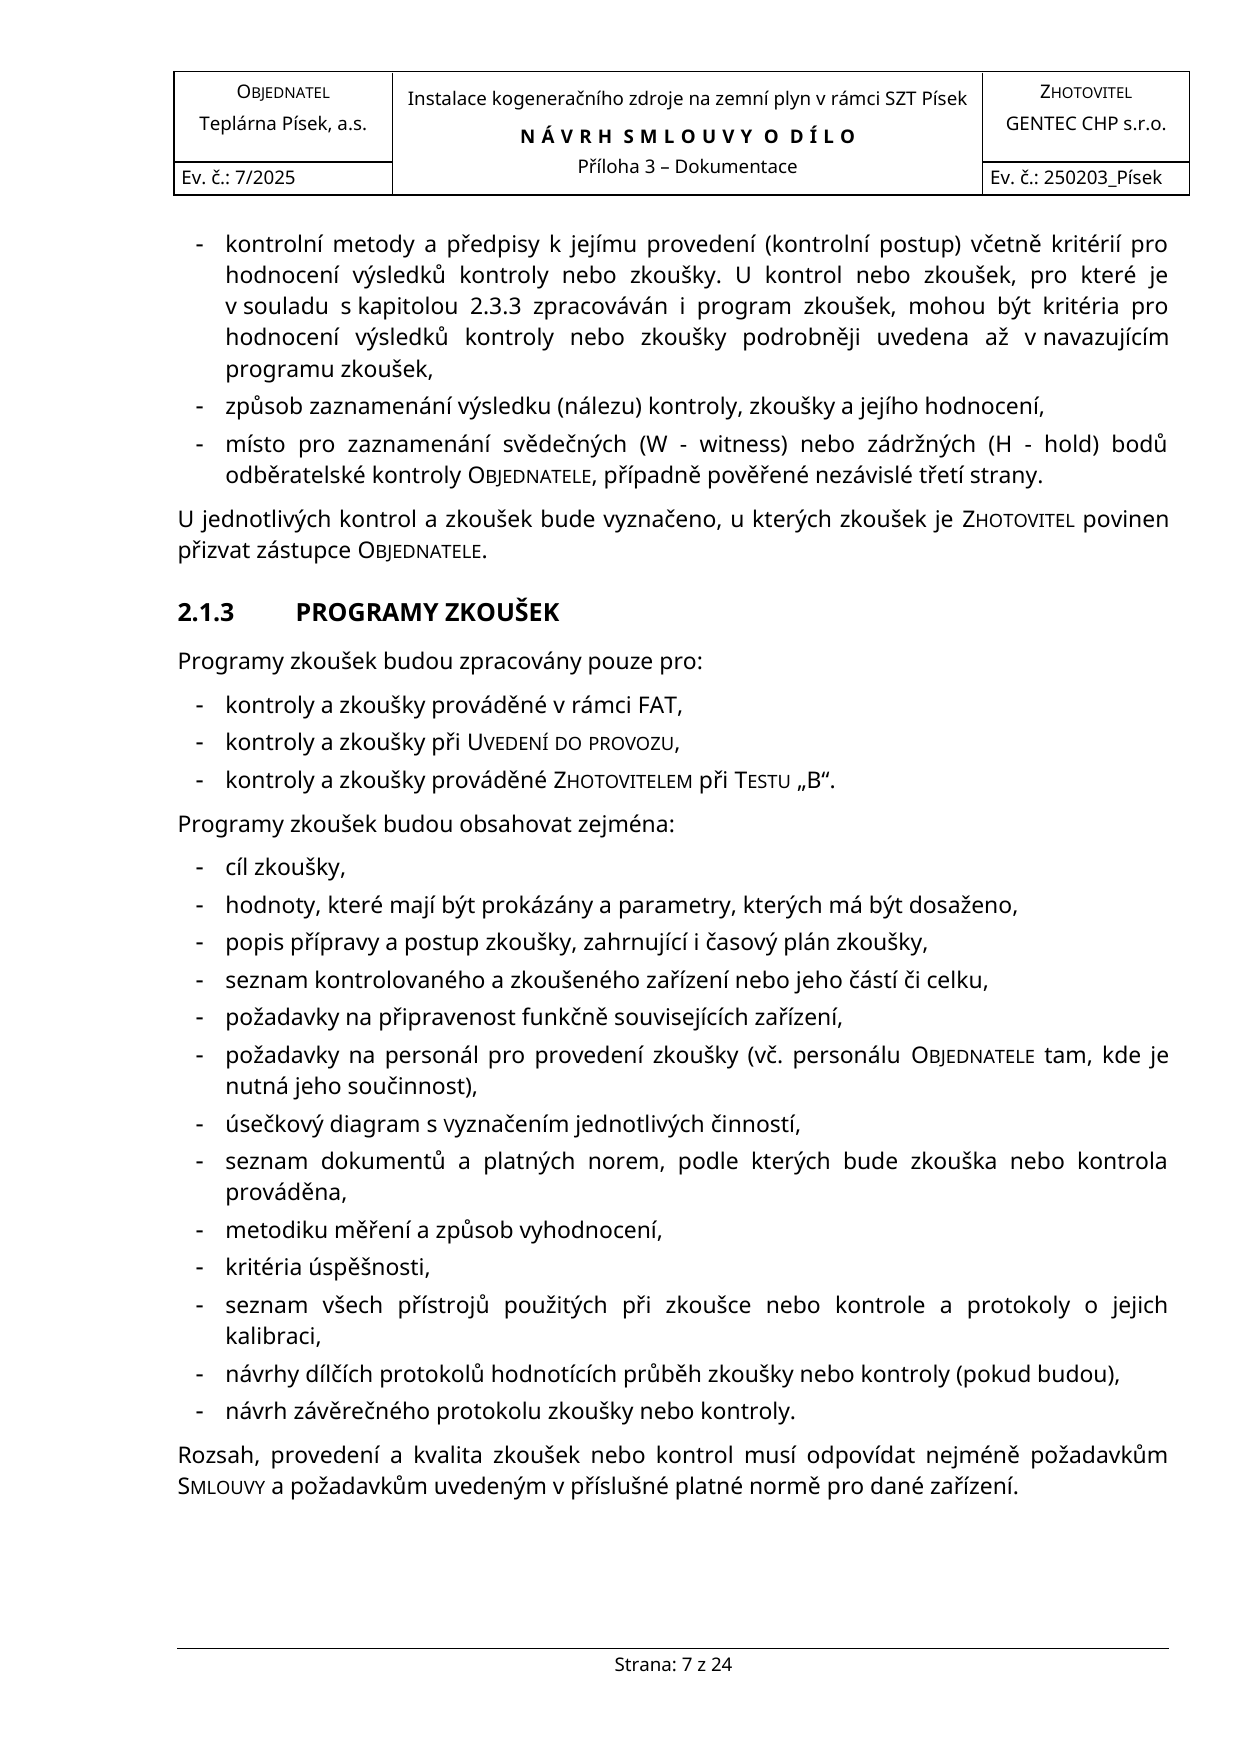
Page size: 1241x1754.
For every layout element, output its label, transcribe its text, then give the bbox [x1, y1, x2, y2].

text způsob zaznamenání výsledku (nálezu) kontroly, zkoušky a jejího hodnocení, [196, 390, 1169, 421]
text úsečkový diagram s vyznačením jednotlivých činností, [196, 1107, 1169, 1139]
text kontroly a zkoušky prováděné Zhotovitelem při Testu „B“. [196, 764, 1169, 795]
text Rozsah, provedení a kvalita zkoušek nebo kontrol musí odpovídat nejméně požadavkům Smlouvy a požadavkům uvedeným v příslušné platné normě pro dané zařízení. [177, 1439, 1169, 1501]
text návrhy dílčích protokolů hodnotících průběh zkoušky nebo kontroly (pokud budou), [196, 1357, 1169, 1389]
text seznam kontrolovaného a zkoušeného zařízení nebo jeho částí či celku, [196, 964, 1169, 995]
text U jednotlivých kontrol a zkoušek bude vyznačeno, u kterých zkoušek je Zhotovitel povinen přizvat zástupce Objednatele. [177, 503, 1169, 565]
text kontroly a zkoušky prováděné v rámci FAT, [196, 689, 1169, 720]
text hodnoty, které mají být prokázány a parametry, kterých má být dosaženo, [196, 889, 1169, 920]
text Programy zkoušek budou obsahovat zejména: [177, 807, 1169, 839]
text metodiku měření a způsob vyhodnocení, [196, 1214, 1169, 1245]
text kontrolní metody a předpisy k jejímu provedení (kontrolní postup) včetně kritérií pro hodnocení výsledků kontroly nebo zkoušky. U kontrol nebo zkoušek, pro které je v souladu s kapitolou 2.3.3 zpracováván i program zkoušek, mohou být kritéria pro hodnocení výsledků kontroly nebo zkoušky podrobněji uvedena až v navazujícím programu zkoušek, [196, 228, 1169, 384]
subtitle Programy zkoušek [177, 594, 1169, 628]
text požadavky na připravenost funkčně souvisejících zařízení, [196, 1001, 1169, 1032]
text požadavky na personál pro provedení zkoušky (vč. personálu Objednatele tam, kde je nutná jeho součinnost), [196, 1039, 1169, 1101]
text místo pro zaznamenání svědečných (W - witness) nebo zádržných (H - hold) bodů odběratelské kontroly Objednatele, případně pověřené nezávislé třetí strany. [196, 428, 1169, 490]
text seznam dokumentů a platných norem, podle kterých bude zkouška nebo kontrola prováděna, [196, 1145, 1169, 1207]
text návrh závěrečného protokolu zkoušky nebo kontroly. [196, 1395, 1169, 1426]
text cíl zkoušky, [196, 851, 1169, 882]
text seznam všech přístrojů použitých při zkoušce nebo kontrole a protokoly o jejich kalibraci, [196, 1289, 1169, 1351]
text kritéria úspěšnosti, [196, 1251, 1169, 1282]
text kontroly a zkoušky při Uvedení do provozu, [196, 726, 1169, 757]
text popis přípravy a postup zkoušky, zahrnující i časový plán zkoušky, [196, 926, 1169, 957]
text Programy zkoušek budou zpracovány pouze pro: [177, 645, 1169, 676]
